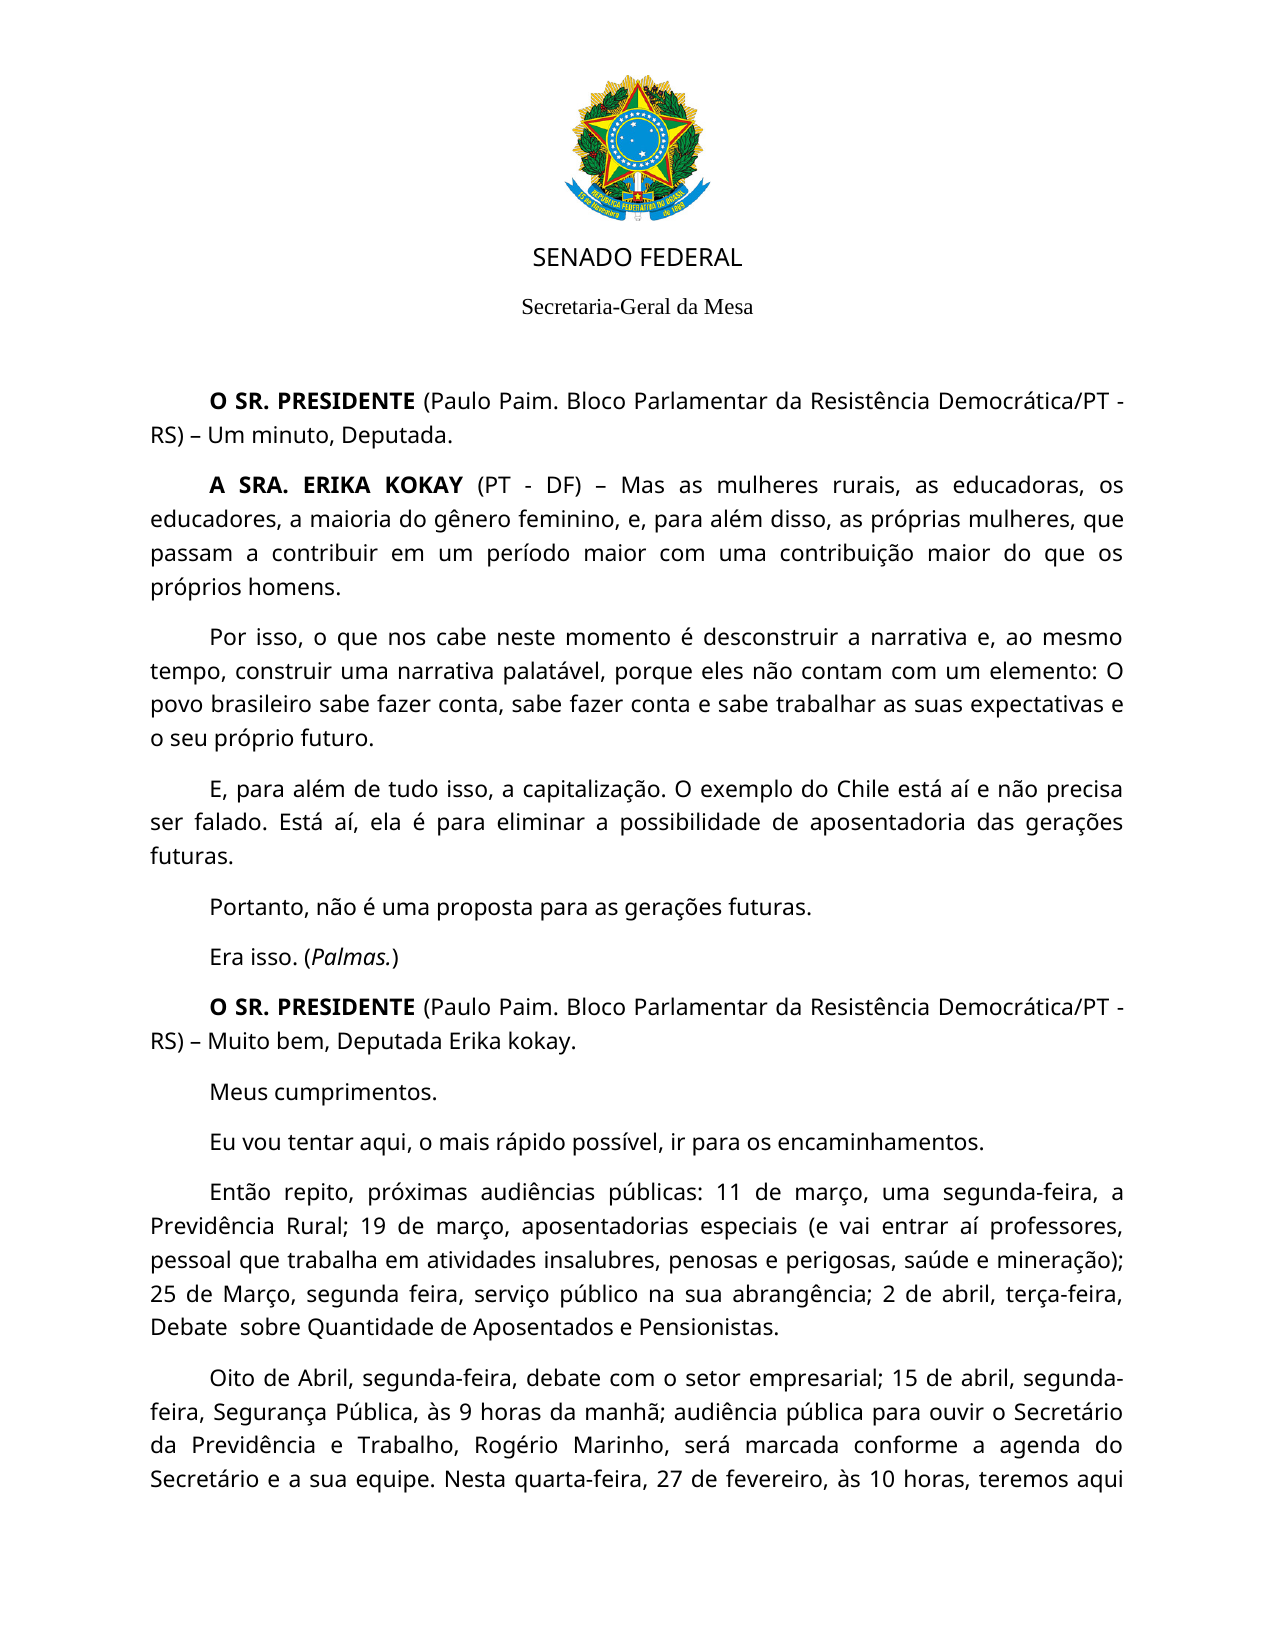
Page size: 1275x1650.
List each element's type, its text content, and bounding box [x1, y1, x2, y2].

text Por isso, o que nos cabe neste momento é desconstruir a narrativa e, ao mesmo tempo, construir uma narrativa palatável, porque eles não contam com um elemento: O povo brasileiro sabe fazer conta, sabe fazer conta e sabe trabalhar as suas expectativas e o seu próprio futuro. [150, 621, 1125, 753]
text Meus cumprimentos. [150, 1075, 1125, 1107]
text Eu vou tentar aqui, o mais rápido possível, ir para os encaminhamentos. [150, 1126, 1125, 1157]
text O SR. PRESIDENTE (Paulo Paim. Bloco Parlamentar da Resistência Democrática/PT - RS) – Um minuto, Deputada. [150, 385, 1125, 450]
text O SR. PRESIDENTE (Paulo Paim. Bloco Parlamentar da Resistência Democrática/PT - RS) – Muito bem, Deputada Erika kokay. [150, 991, 1125, 1056]
text A SRA. ERIKA KOKAY (PT - DF) – Mas as mulheres rurais, as educadoras, os educadores, a maioria do gênero feminino, e, para além disso, as próprias mulheres, que passam a contribuir em um período maior com uma contribuição maior do que os próprios homens. [150, 469, 1125, 602]
text Era isso. (Palmas.) [150, 941, 1125, 972]
text Então repito, próximas audiências públicas: 11 de março, uma segunda-feira, a Previdência Rural; 19 de março, aposentadorias especiais (e vai entrar aí professores, pessoal que trabalha em atividades insalubres, penosas e perigosas, saúde e mineração); 25 de Março, segunda feira, serviço público na sua abrangência; 2 de abril, terça-feira, Debate sobre Quantidade de Aposentados e Pensionistas. [150, 1176, 1125, 1342]
picture [564, 75, 711, 221]
text Portanto, não é uma proposta para as gerações futuras. [150, 890, 1125, 922]
text E, para além de tudo isso, a capitalização. O exemplo do Chile está aí e não precisa ser falado. Está aí, ela é para eliminar a possibilidade de aposentadoria das gerações futuras. [150, 772, 1125, 871]
